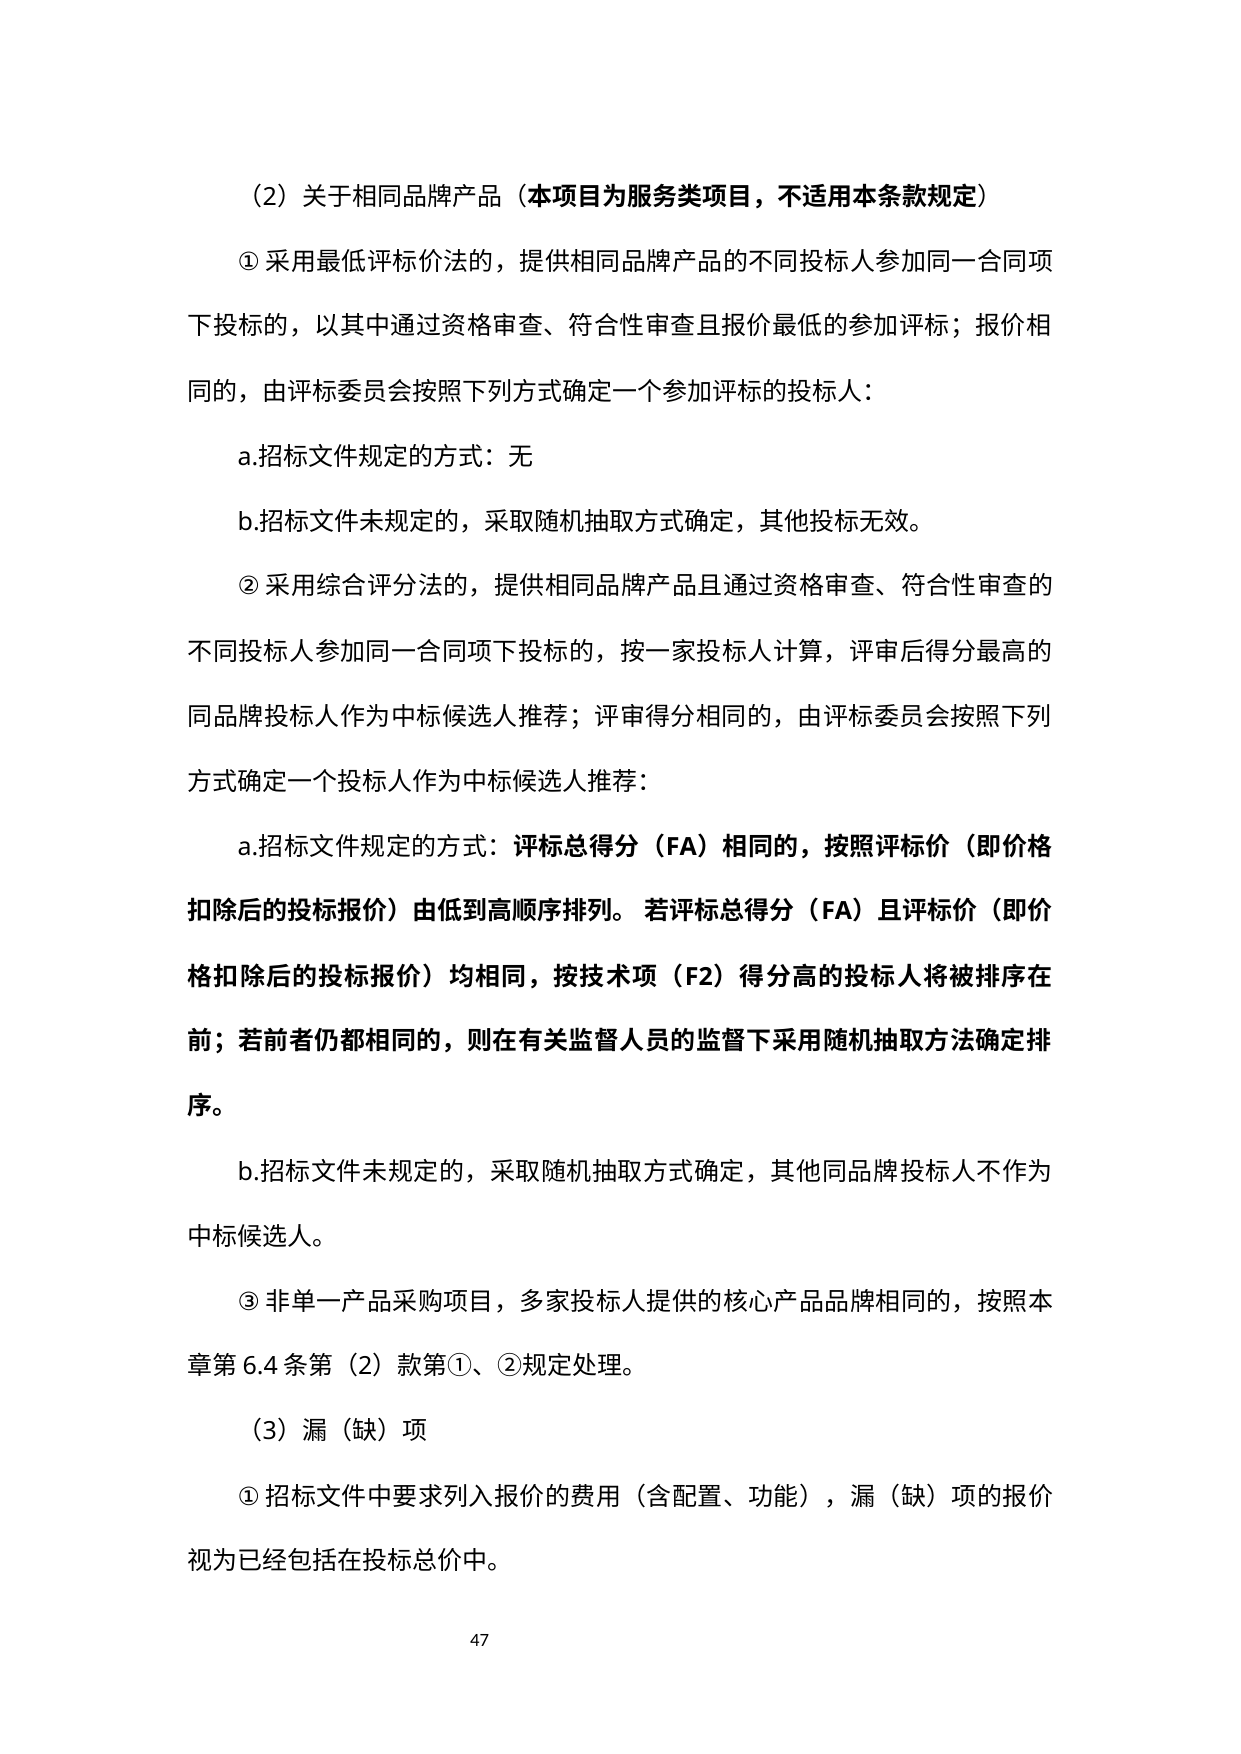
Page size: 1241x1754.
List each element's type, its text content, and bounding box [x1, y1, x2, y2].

text a.招标文件规定的方式：评标总得分（FA）相同的，按照评标价（即价格扣除后的投标报价）由低到高顺序排列。 若评标总得分（FA）且评标价（即价格扣除后的投标报价）均相同，按技术项（F2）得分高的投标人将被排序在前；若前者仍都相同的，则在有关监督人员的监督下采用随机抽取方法确定排序。 [187, 812, 1053, 1137]
text b.招标文件未规定的，采取随机抽取方式确定，其他投标无效。 [187, 487, 1053, 552]
text ①招标文件中要求列入报价的费用（含配置、功能），漏（缺）项的报价视为已经包括在投标总价中。 [187, 1462, 1053, 1592]
text （2）关于相同品牌产品（本项目为服务类项目，不适用本条款规定） [187, 162, 1053, 227]
text a.招标文件规定的方式：无 [187, 422, 1053, 487]
text ②采用综合评分法的，提供相同品牌产品且通过资格审查、符合性审查的不同投标人参加同一合同项下投标的，按一家投标人计算，评审后得分最高的同品牌投标人作为中标候选人推荐；评审得分相同的，由评标委员会按照下列方式确定一个投标人作为中标候选人推荐： [187, 552, 1053, 812]
text （3）漏（缺）项 [187, 1397, 1053, 1462]
text b.招标文件未规定的，采取随机抽取方式确定，其他同品牌投标人不作为中标候选人。 [187, 1137, 1053, 1267]
text ③非单一产品采购项目，多家投标人提供的核心产品品牌相同的，按照本章第6.4条第（2）款第①、②规定处理。 [187, 1267, 1053, 1397]
text ①采用最低评标价法的，提供相同品牌产品的不同投标人参加同一合同项下投标的，以其中通过资格审查、符合性审查且报价最低的参加评标；报价相同的，由评标委员会按照下列方式确定一个参加评标的投标人： [187, 227, 1053, 422]
